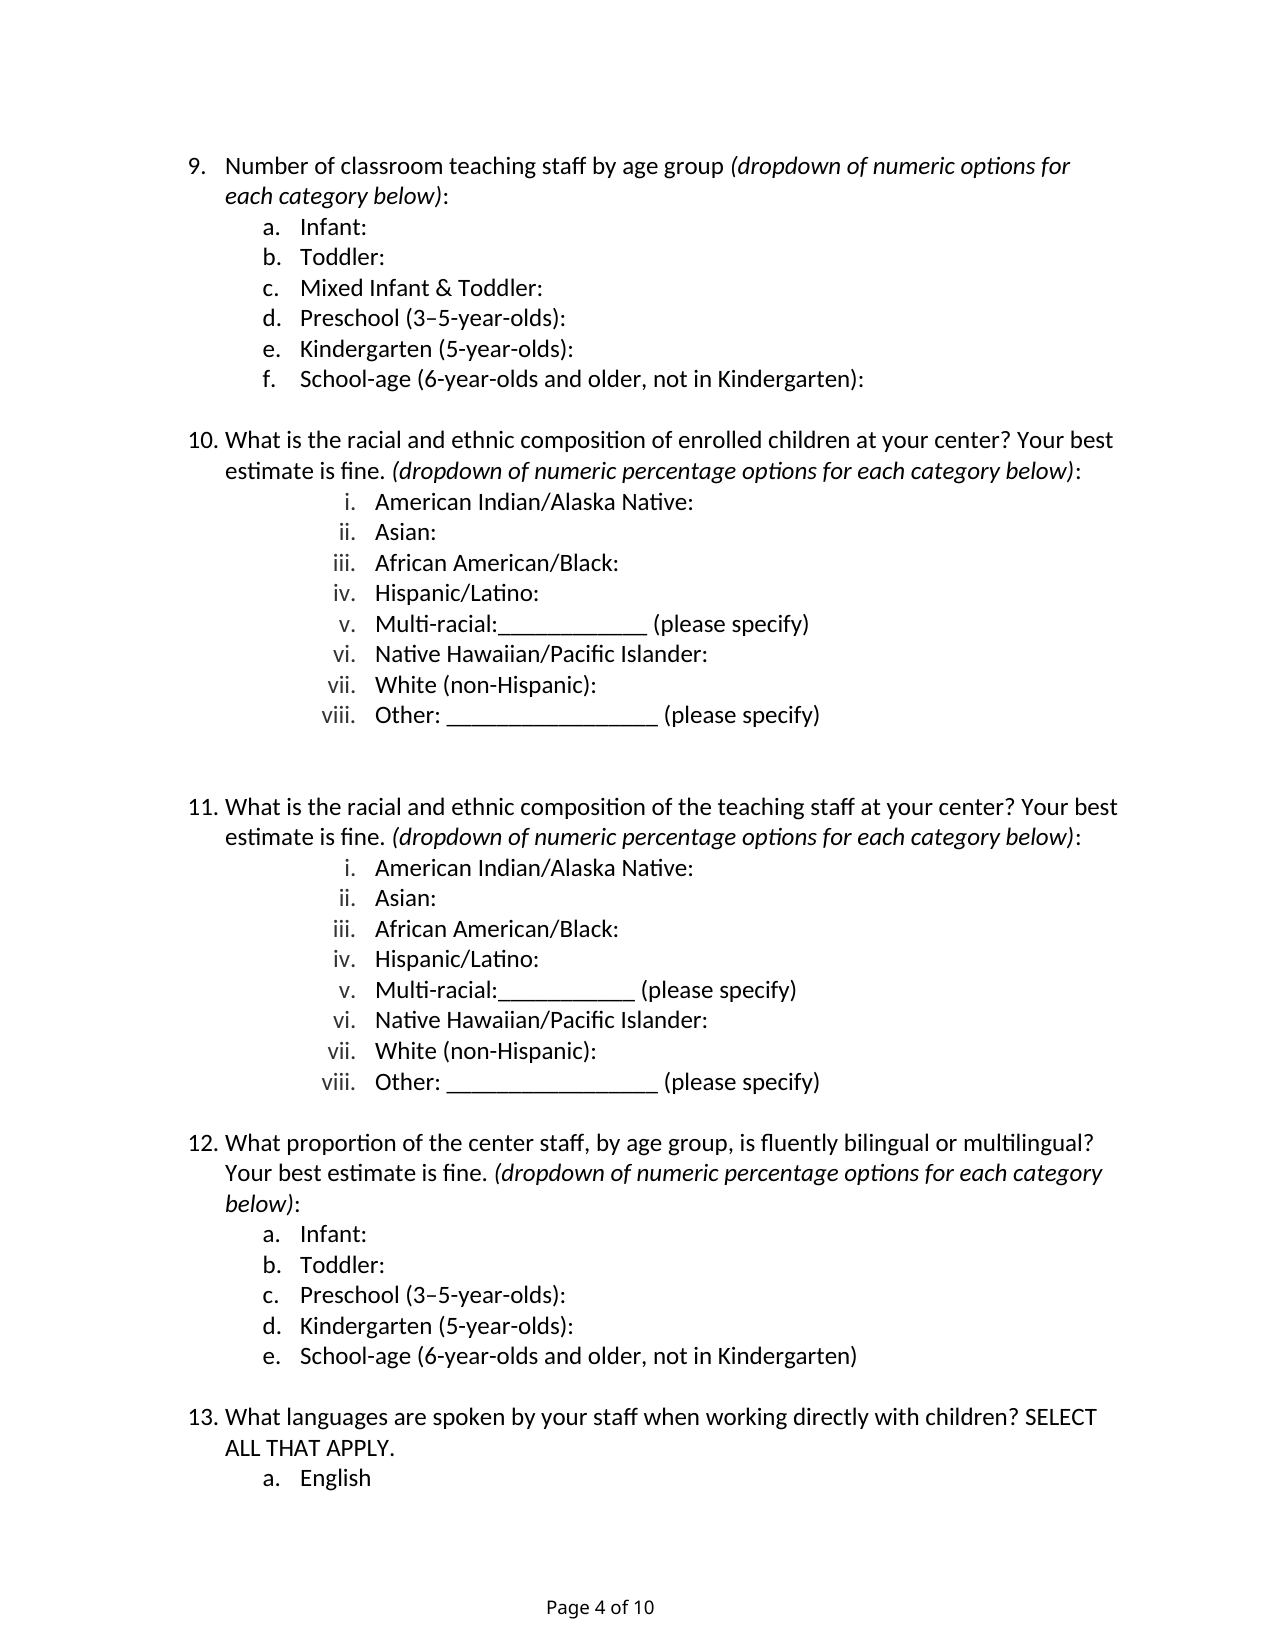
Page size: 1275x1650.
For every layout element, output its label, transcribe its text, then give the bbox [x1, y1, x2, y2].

list Hispanic/Latino: [356, 577, 1125, 608]
list Kindergarten (5-year-olds): [262, 333, 1125, 364]
list Asian: [356, 882, 1125, 913]
list What is the racial and ethnic composition of the teaching staff at your center? Your best estimate is fine. (dropdown of numeric percentage options for each category below): [187, 791, 1125, 852]
list American Indian/Alaska Native: [356, 852, 1125, 882]
list Kindergarten (5-year-olds): [262, 1310, 1125, 1340]
list White (non-Hispanic): [356, 669, 1125, 699]
list What proportion of the center staff, by age group, is fluently bilingual or multilingual? Your best estimate is fine. (dropdown of numeric percentage options for each category below): [187, 1127, 1125, 1218]
list Infant: [262, 1218, 1125, 1249]
list Multi-racial:____________ (please specify) [356, 608, 1125, 638]
list White (non-Hispanic): [356, 1035, 1125, 1066]
list Multi-racial:___________ (please specify) [356, 974, 1125, 1004]
list Toddler: [262, 242, 1125, 272]
list African American/Black: [356, 547, 1125, 577]
list Other: _________________ (please specify) [356, 699, 1125, 730]
list What languages are spoken by your staff when working directly with children? SELECT ALL THAT APPLY. [187, 1401, 1125, 1462]
list Number of classroom teaching staff by age group (dropdown of numeric options for each category below): [187, 150, 1125, 211]
list African American/Black: [356, 913, 1125, 943]
list What is the racial and ethnic composition of enrolled children at your center? Your best estimate is fine. (dropdown of numeric percentage options for each category below): [187, 425, 1125, 486]
list Hispanic/Latino: [356, 943, 1125, 974]
list English [262, 1462, 1125, 1493]
list Mixed Infant & Toddler: [262, 272, 1125, 303]
list School-age (6-year-olds and older, not in Kindergarten): [262, 364, 1125, 394]
list Asian: [356, 516, 1125, 547]
list Other: _________________ (please specify) [356, 1066, 1125, 1096]
list Infant: [262, 211, 1125, 242]
list School-age (6-year-olds and older, not in Kindergarten) [262, 1340, 1125, 1371]
list Native Hawaiian/Pacific Islander: [356, 638, 1125, 669]
list American Indian/Alaska Native: [356, 486, 1125, 516]
list Preschool (3–5-year-olds): [262, 303, 1125, 333]
list Toddler: [262, 1249, 1125, 1279]
list Preschool (3–5-year-olds): [262, 1279, 1125, 1310]
list Native Hawaiian/Pacific Islander: [356, 1004, 1125, 1035]
